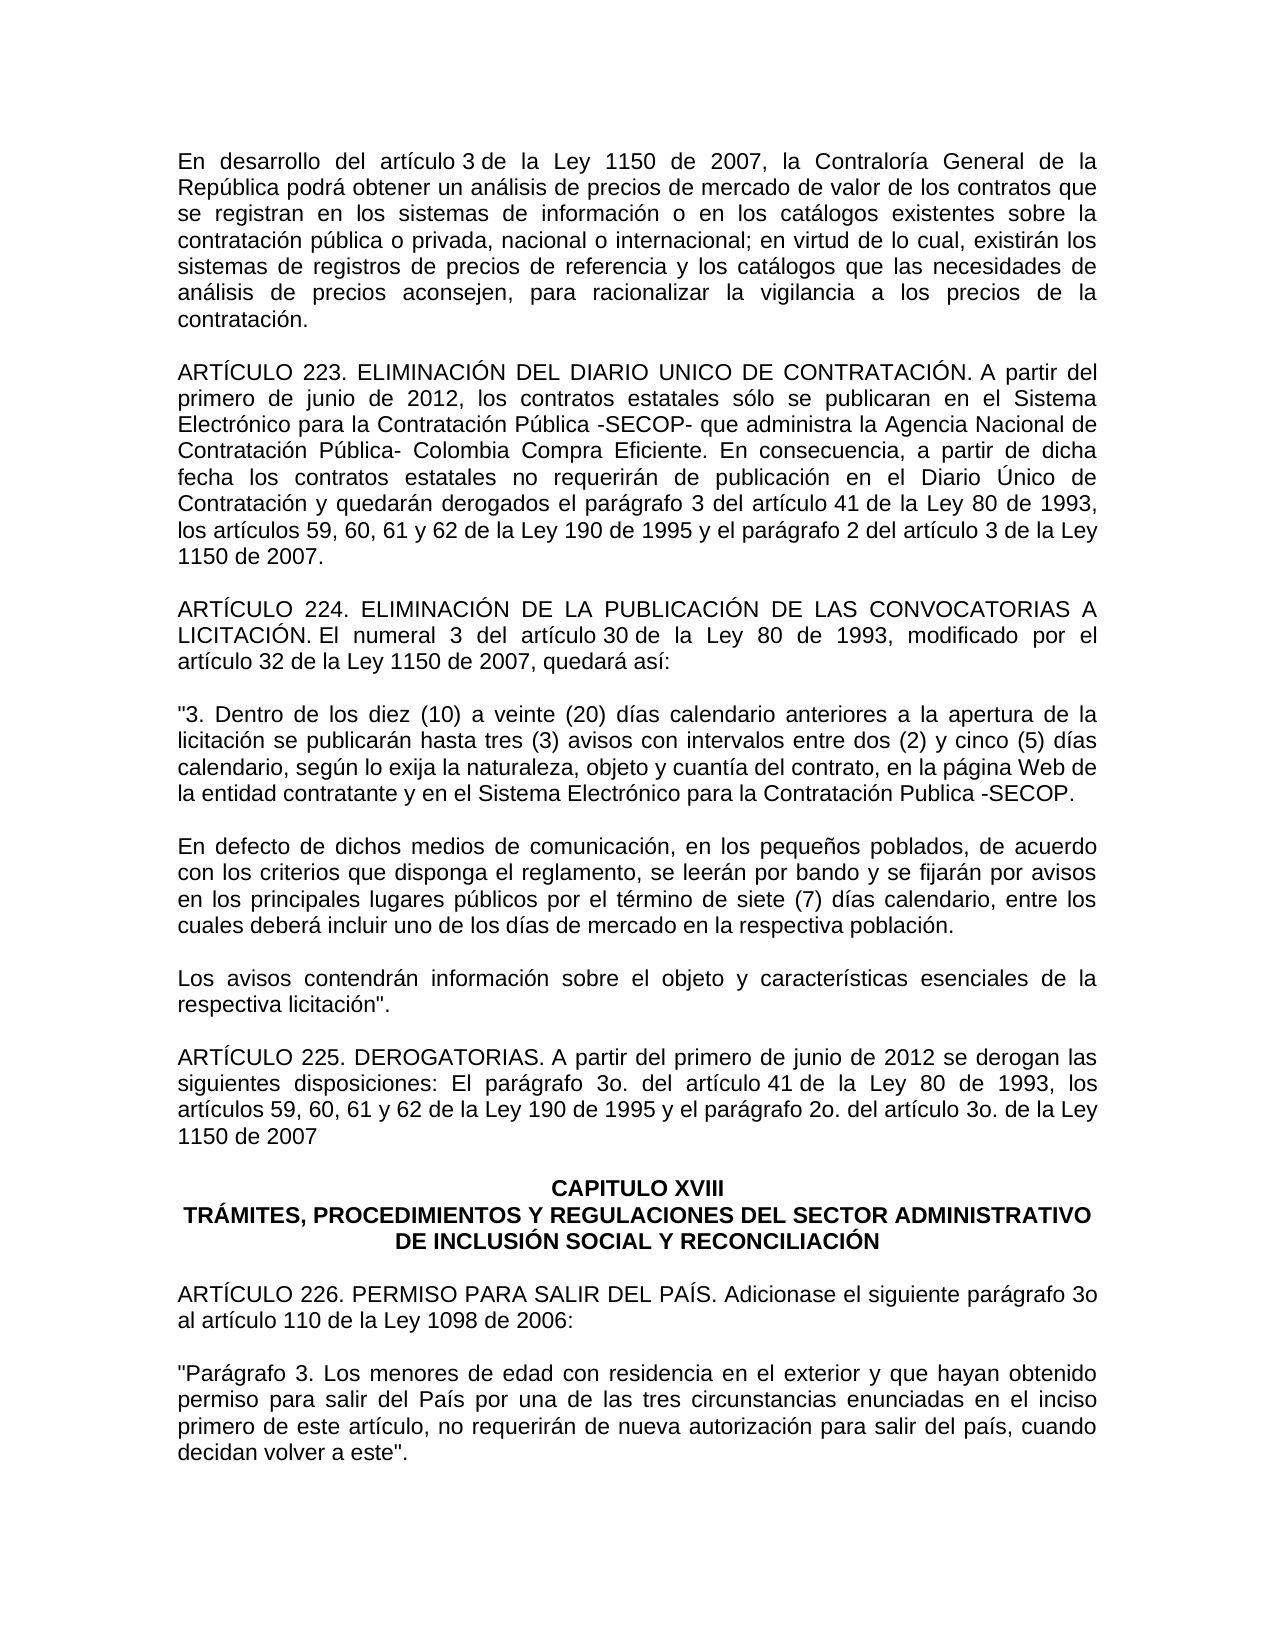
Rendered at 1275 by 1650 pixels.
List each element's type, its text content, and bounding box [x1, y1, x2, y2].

text En desarrollo del artículo 3 de la Ley 1150 de 2007, la Contraloría General de la República podrá obtener un análisis de precios de mercado de valor de los contratos que se registran en los sistemas de información o en los catálogos existentes sobre la contratación pública o privada, nacional o internacional; en virtud de lo cual, existirán los sistemas de registros de precios de referencia y los catálogos que las necesidades de análisis de precios aconsejen, para racionalizar la vigilancia a los precios de la contratación. [177, 148, 1098, 332]
text Los avisos contendrán información sobre el objeto y características esenciales de la respectiva licitación". [177, 964, 1098, 1017]
text TRÁMITES, PROCEDIMIENTOS Y REGULACIONES DEL SECTOR ADMINISTRATIVO DE INCLUSIÓN SOCIAL Y RECONCILIACIÓN [177, 1202, 1098, 1254]
text CAPITULO XVIII [177, 1175, 1098, 1202]
text ARTÍCULO 224. ELIMINACIÓN DE LA PUBLICACIÓN DE LAS CONVOCATORIAS A LICITACIÓN. El numeral 3 del artículo 30 de la Ley 80 de 1993, modificado por el artículo 32 de la Ley 1150 de 2007, quedará así: [177, 596, 1098, 675]
text ARTÍCULO 223. ELIMINACIÓN DEL DIARIO UNICO DE CONTRATACIÓN. A partir del primero de junio de 2012, los contratos estatales sólo se publicaran en el Sistema Electrónico para la Contratación Pública -SECOP- que administra la Agencia Nacional de Contratación Pública- Colombia Compra Eficiente. En consecuencia, a partir de dicha fecha los contratos estatales no requerirán de publicación en el Diario Único de Contratación y quedarán derogados el parágrafo 3 del artículo 41 de la Ley 80 de 1993, los artículos 59, 60, 61 y 62 de la Ley 190 de 1995 y el parágrafo 2 del artículo 3 de la Ley 1150 de 2007. [177, 358, 1098, 569]
text En defecto de dichos medios de comunicación, en los pequeños poblados, de acuerdo con los criterios que disponga el reglamento, se leerán por bando y se fijarán por avisos en los principales lugares públicos por el término de siete (7) días calendario, entre los cuales deberá incluir uno de los días de mercado en la respectiva población. [177, 833, 1098, 938]
text "Parágrafo 3. Los menores de edad con residencia en el exterior y que hayan obtenido permiso para salir del País por una de las tres circunstancias enunciadas en el inciso primero de este artículo, no requerirán de nueva autorización para salir del país, cuando decidan volver a este". [177, 1360, 1098, 1465]
text ARTÍCULO 226. PERMISO PARA SALIR DEL PAÍS. Adicionase el siguiente parágrafo 3o al artículo 110 de la Ley 1098 de 2006: [177, 1281, 1098, 1333]
text "3. Dentro de los diez (10) a veinte (20) días calendario anteriores a la apertura de la licitación se publicarán hasta tres (3) avisos con intervalos entre dos (2) y cinco (5) días calendario, según lo exija la naturaleza, objeto y cuantía del contrato, en la página Web de la entidad contratante y en el Sistema Electrónico para la Contratación Publica -SECOP. [177, 701, 1098, 806]
text ARTÍCULO 225. DEROGATORIAS. A partir del primero de junio de 2012 se derogan las siguientes disposiciones: El parágrafo 3o. del artículo 41 de la Ley 80 de 1993, los artículos 59, 60, 61 y 62 de la Ley 190 de 1995 y el parágrafo 2o. del artículo 3o. de la Ley 1150 de 2007 [177, 1044, 1098, 1149]
